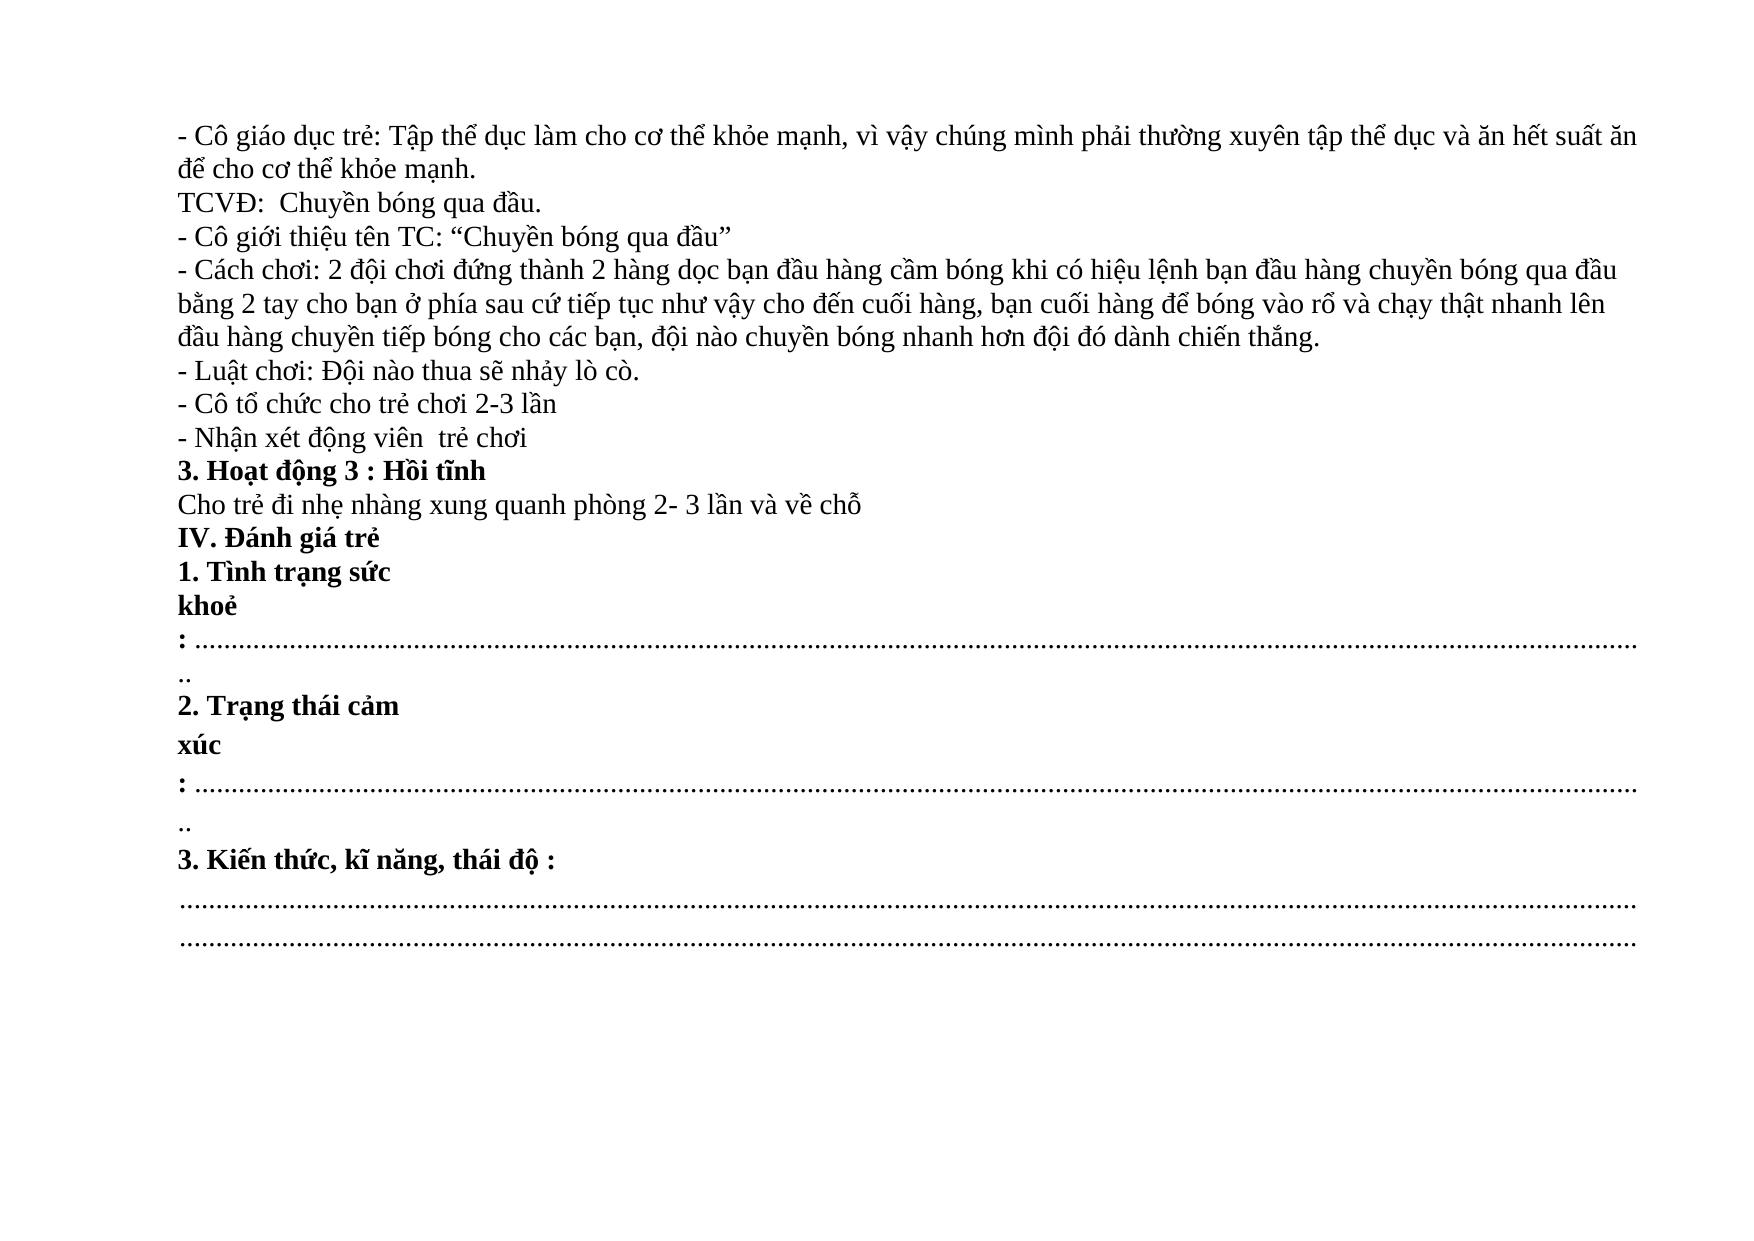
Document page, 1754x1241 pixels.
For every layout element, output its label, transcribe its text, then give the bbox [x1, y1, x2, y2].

text 3. Hoạt động 3 : Hồi tĩnh [177, 453, 1639, 487]
text TCVĐ: Chuyền bóng qua đầu. [177, 185, 1639, 219]
text ................................................................................................................................................................................................................................................................................................................................................................................................................ [177, 881, 1639, 953]
text - Nhận xét động viên trẻ chơi [177, 420, 1639, 453]
text - Cô giáo dục trẻ: Tập thể dục làm cho cơ thể khỏe mạnh, vì vậy chúng mình phải thường xuyên tập thể dục và ăn hết suất ăn để cho cơ thể khỏe mạnh. [177, 118, 1639, 185]
text - Cô giới thiệu tên TC: “Chuyền bóng qua đầu” [177, 219, 1639, 252]
text - Cách chơi: 2 đội chơi đứng thành 2 hàng dọc bạn đầu hàng cầm bóng khi có hiệu lệnh bạn đầu hàng chuyền bóng qua đầu bằng 2 tay cho bạn ở phía sau cứ tiếp tục như vậy cho đến cuối hàng, bạn cuối hàng để bóng vào rổ và chạy thật nhanh lên đầu hàng chuyền tiếp bóng cho các bạn, đội nào chuyền bóng nhanh hơn đội đó dành chiến thắng. [177, 252, 1639, 353]
text IV. Đánh giá trẻ [177, 521, 1639, 554]
text 3. Kiến thức, kĩ năng, thái độ : [177, 842, 1639, 876]
text - Luật chơi: Đội nào thua sẽ nhảy lò cò. [177, 353, 1639, 386]
text 1. Tình trạng sức khoẻ : ........................................................................................................................................................................................................ [177, 554, 1639, 688]
text Cho trẻ đi nhẹ nhàng xung quanh phòng 2- 3 lần và về chỗ [177, 487, 1639, 521]
text - Cô tổ chức cho trẻ chơi 2-3 lần [177, 386, 1639, 420]
text 2. Trạng thái cảm xúc: ........................................................................................................................................................................................................ [177, 688, 1639, 837]
